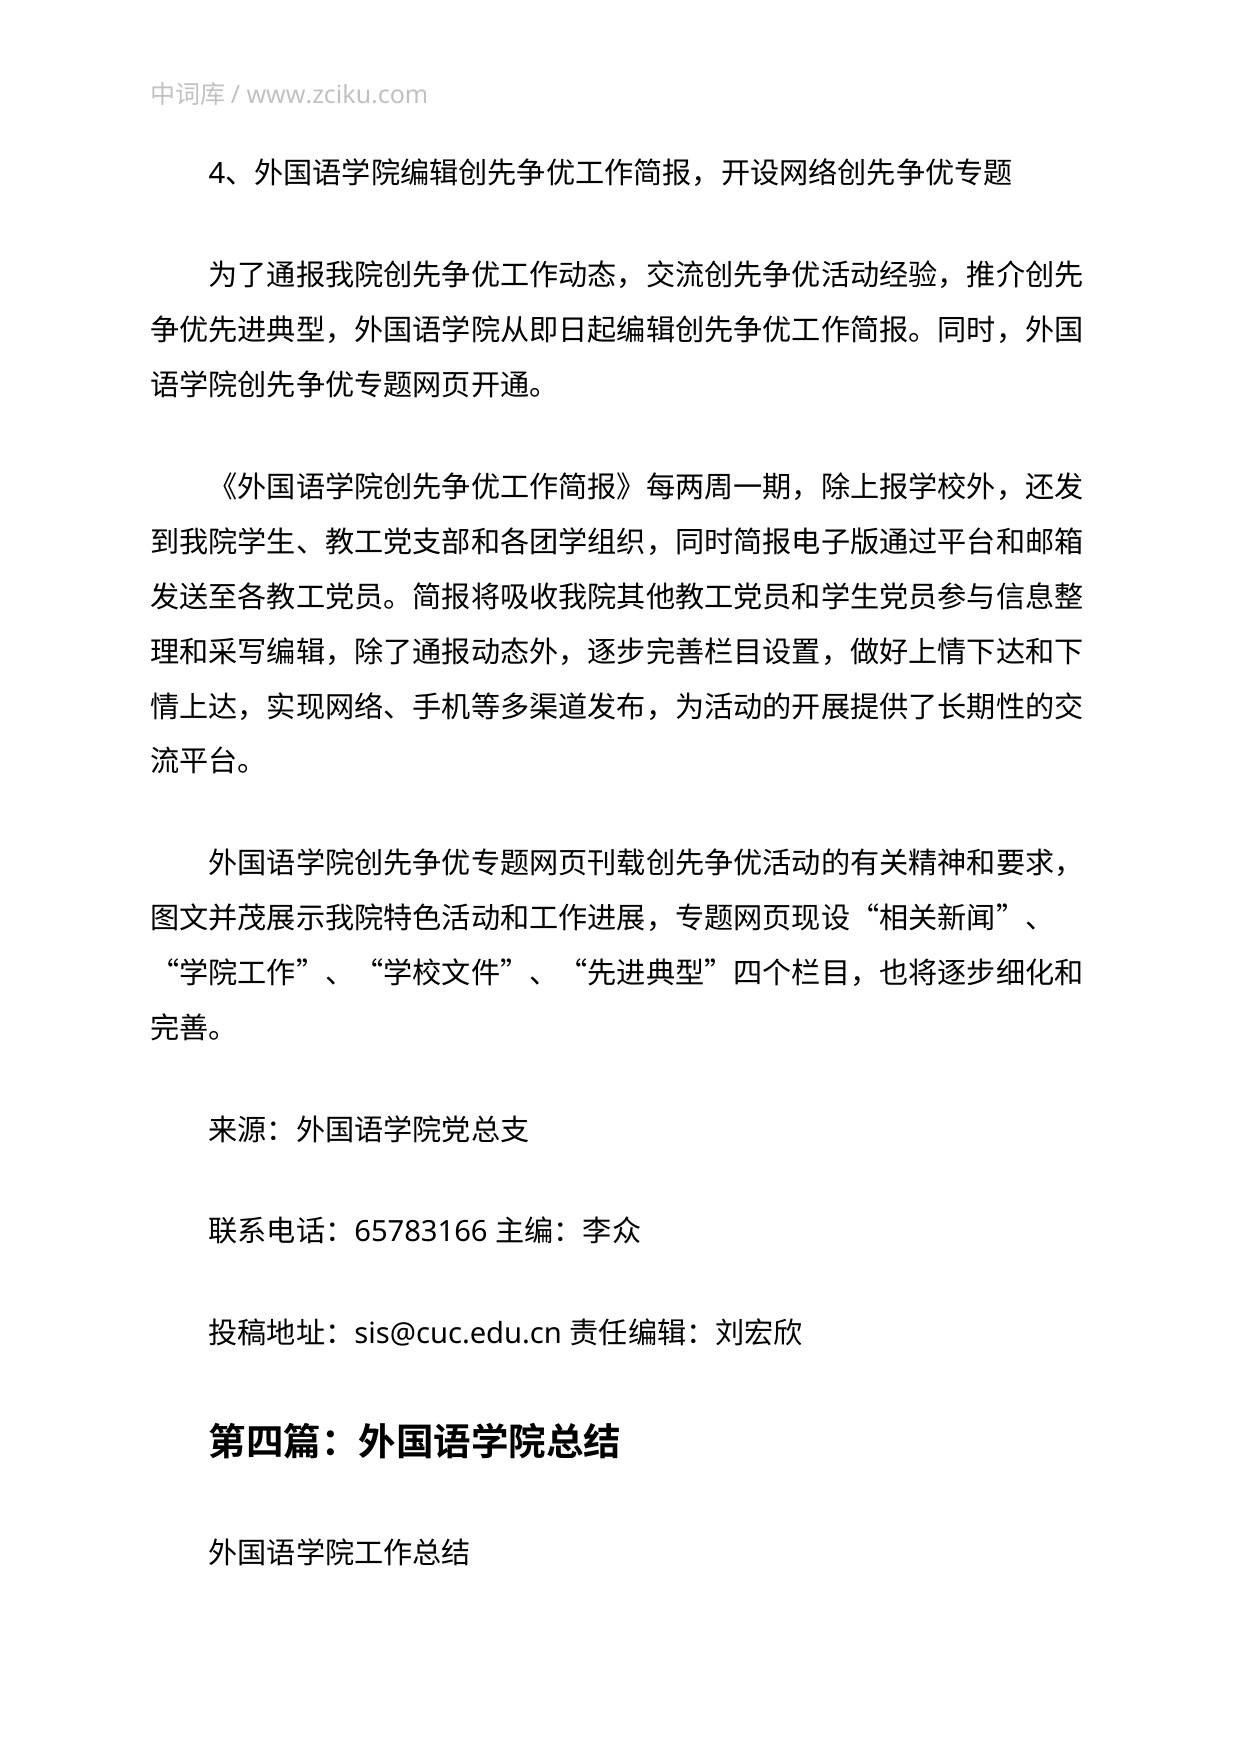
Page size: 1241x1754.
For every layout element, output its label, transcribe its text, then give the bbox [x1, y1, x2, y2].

text 第四篇：外国语学院总结 [150, 1412, 1090, 1466]
text 为了通报我院创先争优工作动态，交流创先争优活动经验，推介创先争优先进典型，外国语学院从即日起编辑创先争优工作简报。同时，外国语学院创先争优专题网页开通。 [150, 252, 1090, 404]
text 4、外国语学院编辑创先争优工作简报，开设网络创先争优专题 [150, 150, 1090, 192]
text 联系电话：65783166 主编：李众 [150, 1208, 1090, 1250]
text 来源：外国语学院党总支 [150, 1106, 1090, 1148]
text 外国语学院创先争优专题网页刊载创先争优活动的有关精神和要求，图文并茂展示我院特色活动和工作进展，专题网页现设“相关新闻”、“学院工作”、“学校文件”、“先进典型”四个栏目，也将逐步细化和完善。 [150, 840, 1090, 1047]
text 投稿地址：sis@cuc.edu.cn 责任编辑：刘宏欣 [150, 1310, 1090, 1352]
text 外国语学院工作总结 [150, 1529, 1090, 1572]
text 《外国语学院创先争优工作简报》每两周一期，除上报学校外，还发到我院学生、教工党支部和各团学组织，同时简报电子版通过平台和邮箱发送至各教工党员。简报将吸收我院其他教工党员和学生党员参与信息整理和采写编辑，除了通报动态外，逐步完善栏目设置，做好上情下达和下情上达，实现网络、手机等多渠道发布，为活动的开展提供了长期性的交流平台。 [150, 463, 1090, 780]
